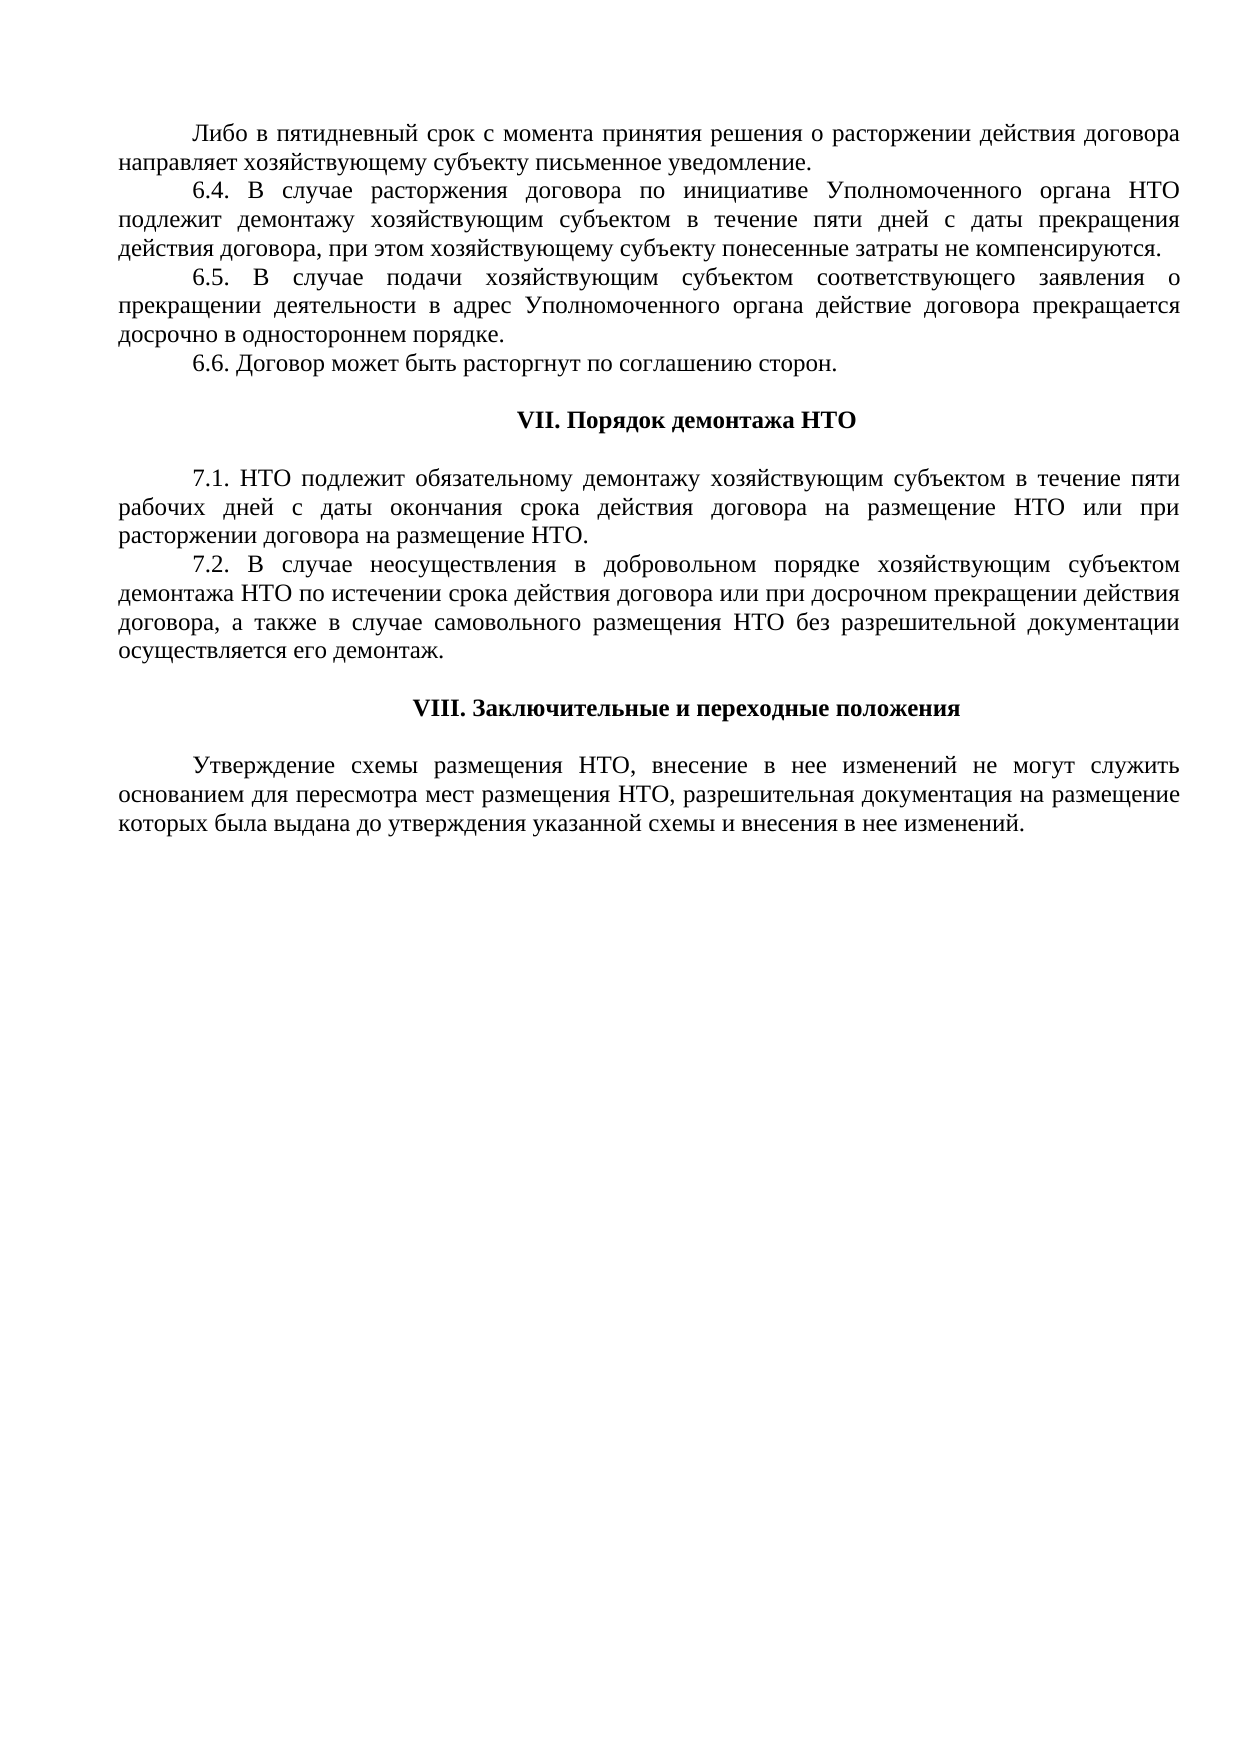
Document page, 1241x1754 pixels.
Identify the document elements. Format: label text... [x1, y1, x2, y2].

text Либо в пятидневный срок с момента принятия решения о расторжении действия договора направляет хозяйствующему субъекту письменное уведомление. [118, 118, 1181, 176]
text VII. Порядок демонтажа НТО [118, 406, 1181, 434]
text 7.1. НТО подлежит обязательному демонтажу хозяйствующим субъектом в течение пяти рабочих дней с даты окончания срока действия договора на размещение НТО или при расторжении договора на размещение НТО. [118, 463, 1181, 549]
text 6.4. В случае расторжения договора по инициативе Уполномоченного органа НТО подлежит демонтажу хозяйствующим субъектом в течение пяти дней с даты прекращения действия договора, при этом хозяйствующему субъекту понесенные затраты не компенсируются. [118, 176, 1181, 262]
text 6.5. В случае подачи хозяйствующим субъектом соответствующего заявления о прекращении деятельности в адрес Уполномоченного органа действие договора прекращается досрочно в одностороннем порядке. [118, 262, 1181, 348]
text VIII. Заключительные и переходные положения [118, 693, 1181, 722]
text Утверждение схемы размещения НТО, внесение в нее изменений не могут служить основанием для пересмотра мест размещения НТО, разрешительная документация на размещение которых была выдана до утверждения указанной схемы и внесения в нее изменений. [118, 751, 1181, 837]
text 6.6. Договор может быть расторгнут по соглашению сторон. [118, 348, 1181, 377]
text 7.2. В случае неосуществления в добровольном порядке хозяйствующим субъектом демонтажа НТО по истечении срока действия договора или при досрочном прекращении действия договора, а также в случае самовольного размещения НТО без разрешительной документации осуществляется его демонтаж. [118, 549, 1181, 664]
